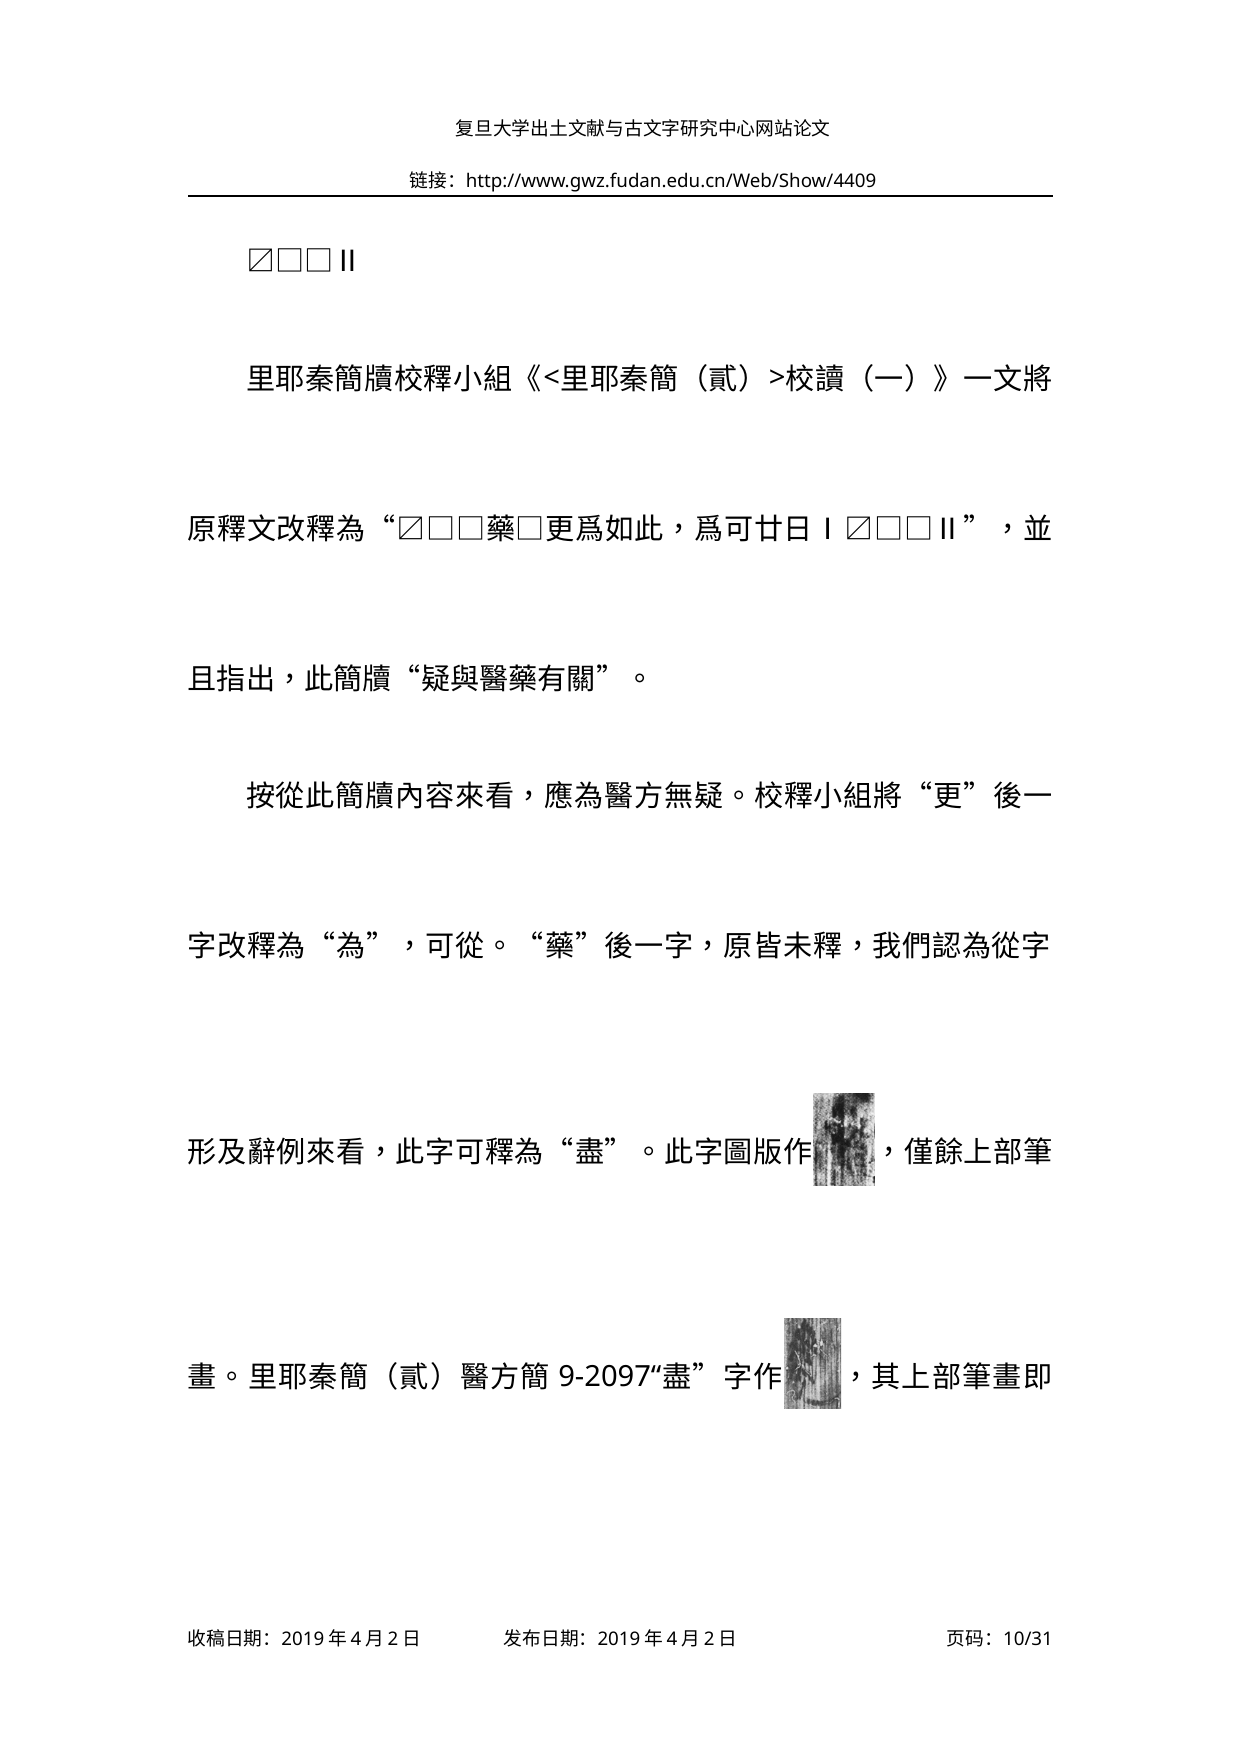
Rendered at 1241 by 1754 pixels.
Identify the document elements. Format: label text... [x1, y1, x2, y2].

picture [813, 1093, 875, 1186]
text 〼□□Ⅱ [187, 222, 1053, 297]
text 里耶秦簡牘校釋小組《<里耶秦簡（貳）>校讀（一）》一文將原釋文改釋為“〼□□藥□更爲如此，爲可廿日Ⅰ〼□□Ⅱ”，並且指出，此簡牘“疑與醫藥有關”。 [187, 339, 1053, 714]
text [187, 756, 1053, 1431]
picture [784, 1318, 842, 1409]
